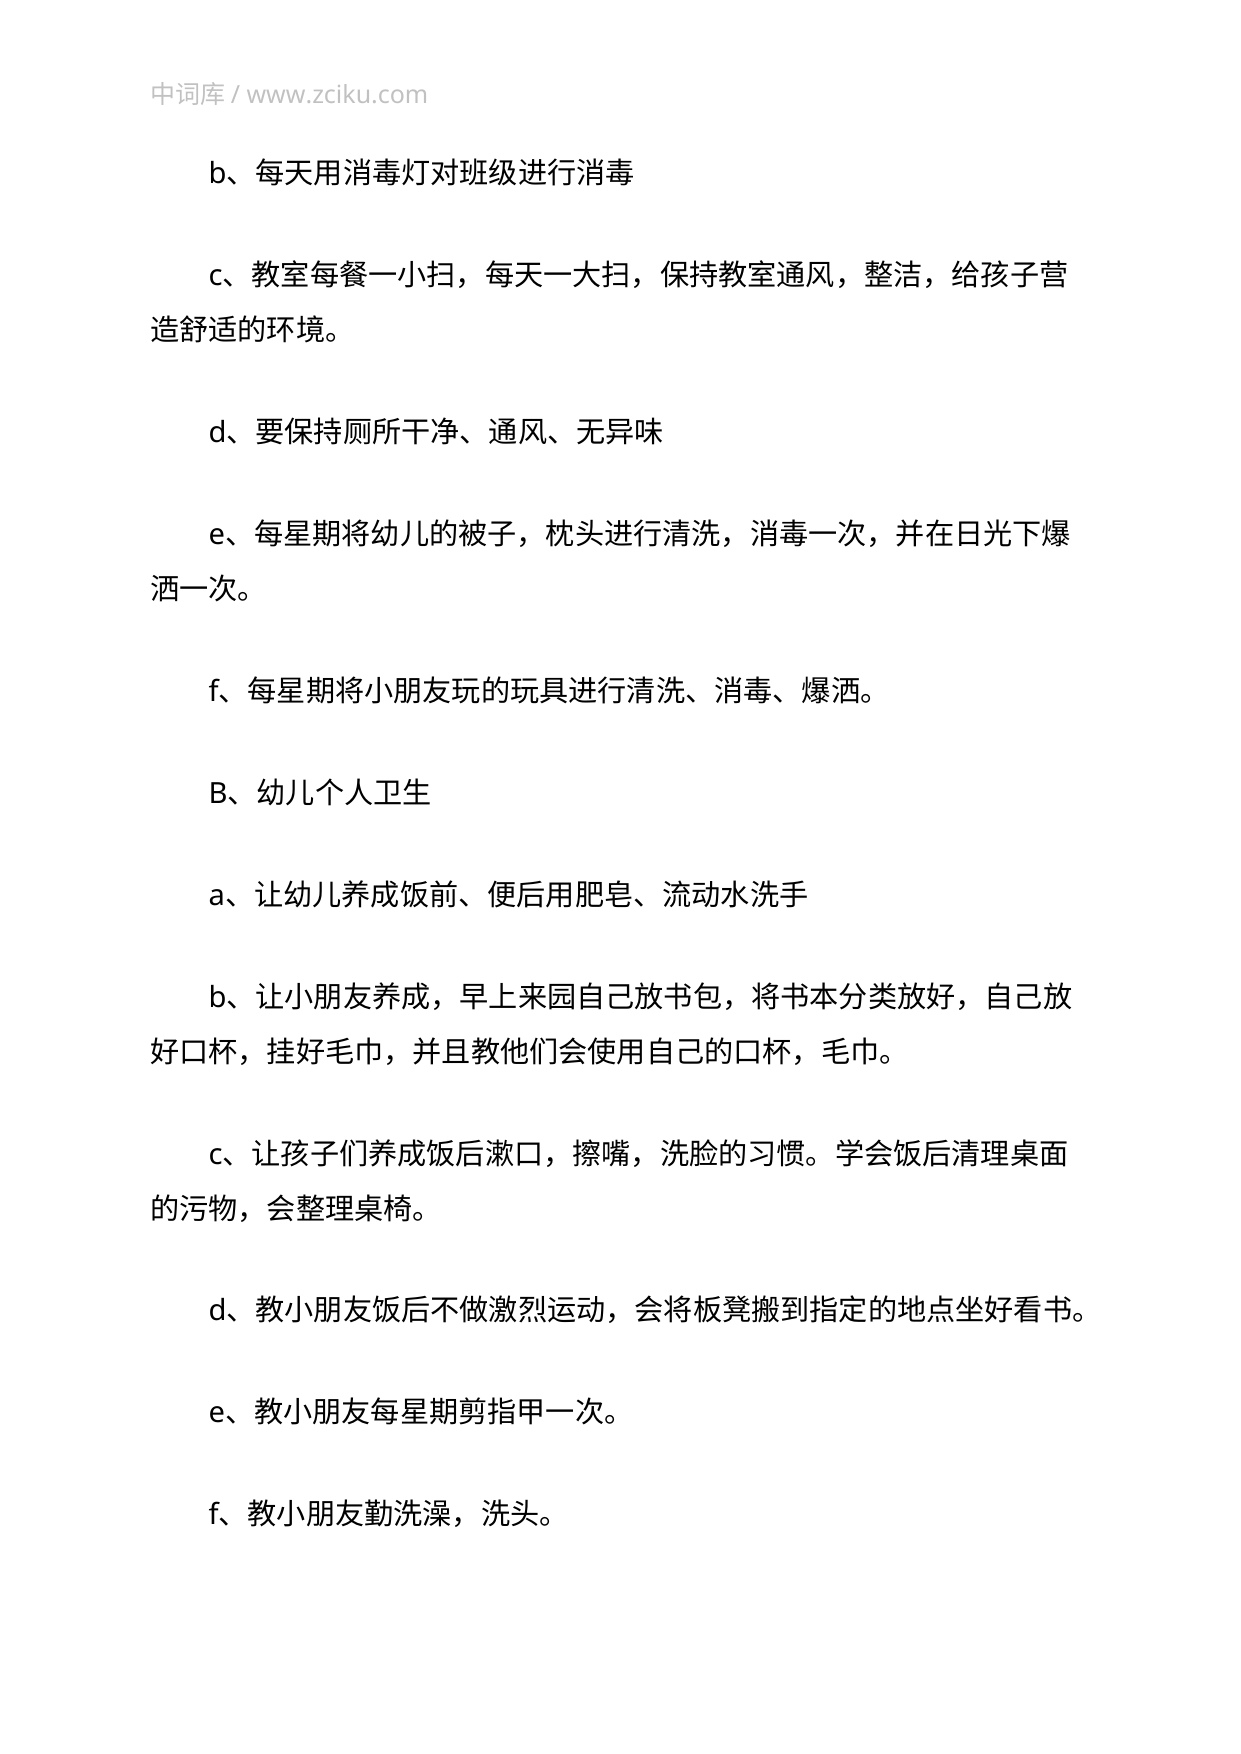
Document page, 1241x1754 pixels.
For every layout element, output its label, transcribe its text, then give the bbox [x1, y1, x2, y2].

text a、让幼儿养成饭前、便后用肥皂、流动水洗手 [150, 871, 1090, 914]
text d、教小朋友饭后不做激烈运动，会将板凳搬到指定的地点坐好看书。 [150, 1287, 1090, 1329]
text f、教小朋友勤洗澡，洗头。 [150, 1491, 1090, 1533]
text d、要保持厕所干净、通风、无异味 [150, 409, 1090, 451]
text e、教小朋友每星期剪指甲一次。 [150, 1389, 1090, 1431]
text b、每天用消毒灯对班级进行消毒 [150, 150, 1090, 192]
text e、每星期将幼儿的被子，枕头进行清洗，消毒一次，并在日光下爆洒一次。 [150, 511, 1090, 608]
text b、让小朋友养成，早上来园自己放书包，将书本分类放好，自己放好口杯，挂好毛巾，并且教他们会使用自己的口杯，毛巾。 [150, 973, 1090, 1071]
text c、让孩子们养成饭后漱口，擦嘴，洗脸的习惯。学会饭后清理桌面的污物，会整理桌椅。 [150, 1130, 1090, 1227]
text f、每星期将小朋友玩的玩具进行清洗、消毒、爆洒。 [150, 667, 1090, 710]
text c、教室每餐一小扫，每天一大扫，保持教室通风，整洁，给孩子营造舒适的环境。 [150, 252, 1090, 349]
text B、幼儿个人卫生 [150, 769, 1090, 812]
